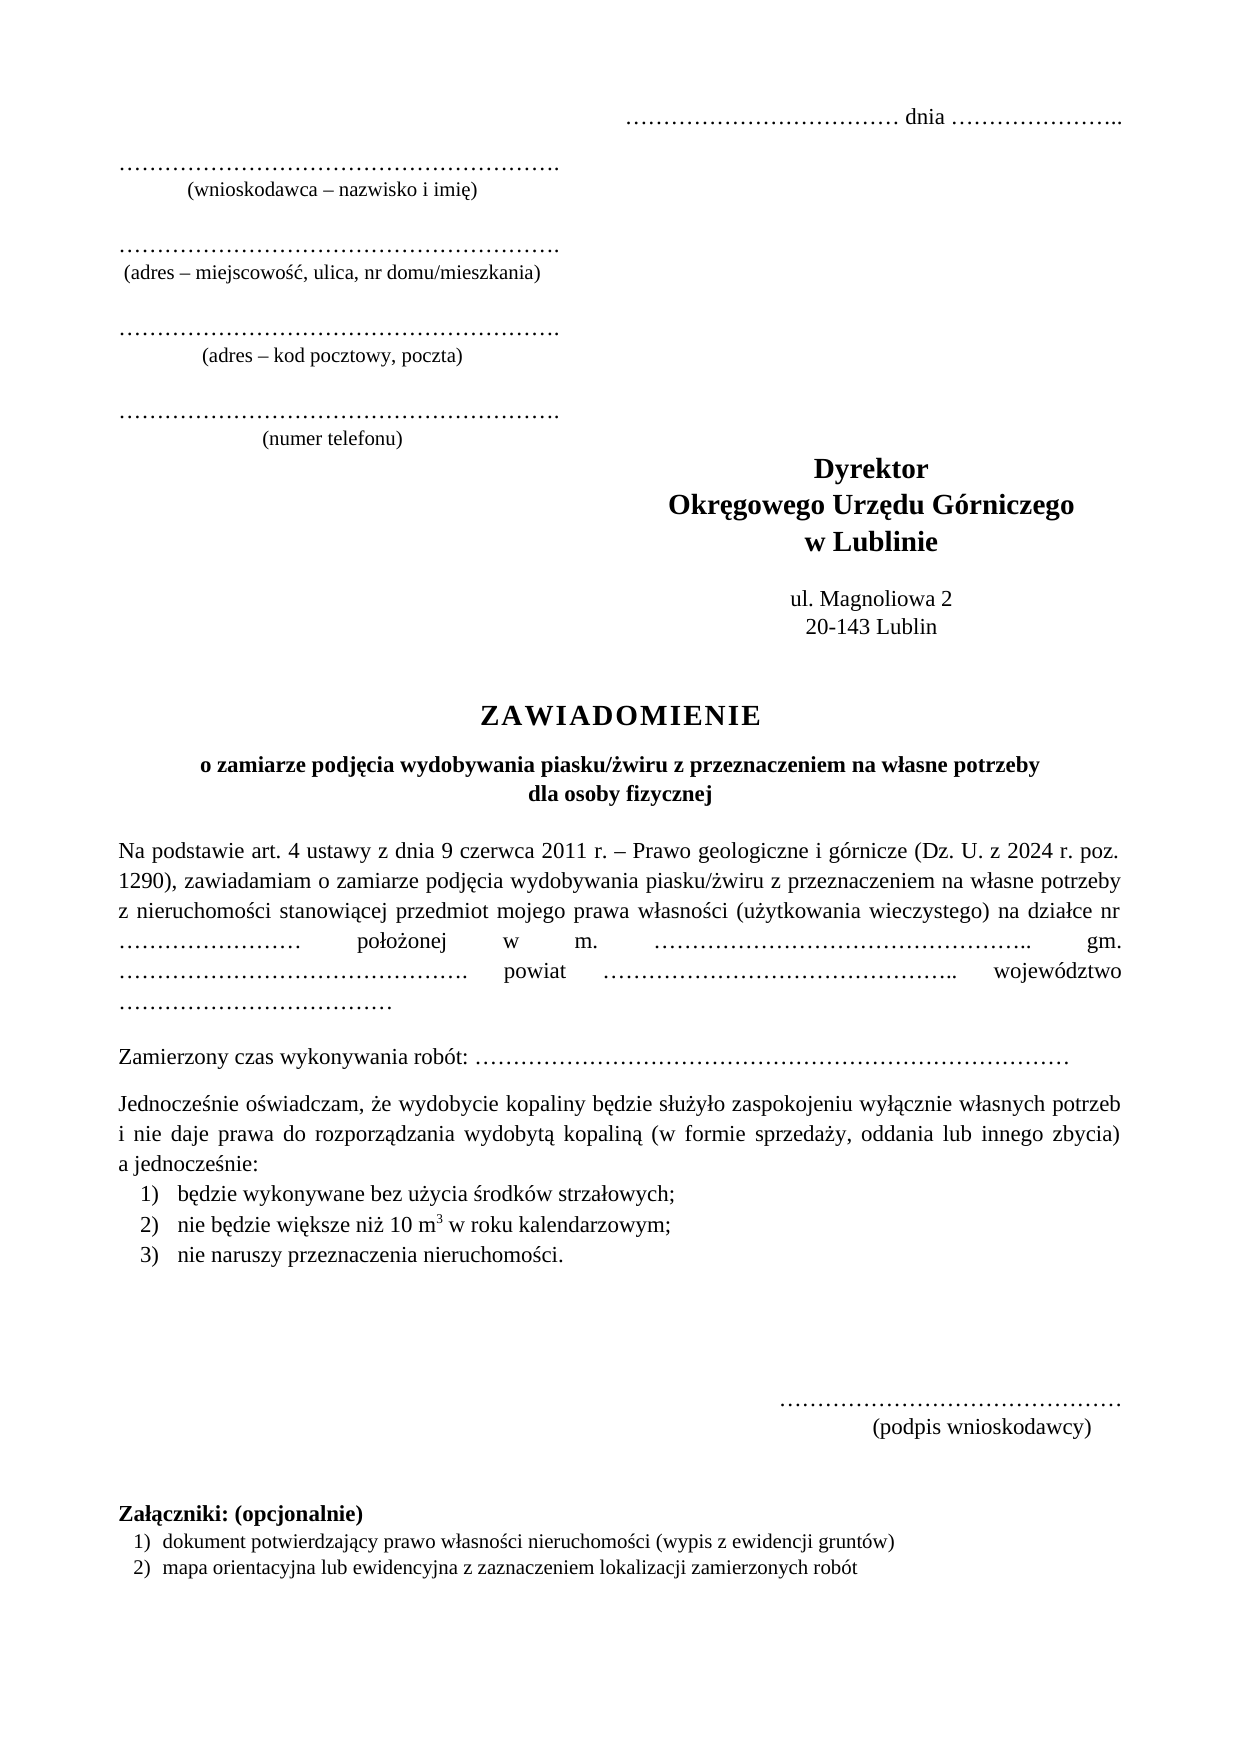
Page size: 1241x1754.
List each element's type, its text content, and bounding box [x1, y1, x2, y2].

text (adres – miejscowość, ulica, nr domu/mieszkania) [118, 260, 546, 284]
text w Lublinie [620, 524, 1122, 557]
list mapa orientacyjna lub ewidencyjna z zaznaczeniem lokalizacji zamierzonych robót [133, 1554, 1122, 1579]
text Na podstawie art. 4 ustawy z dnia 9 czerwca 2011 r. – Prawo geologiczne i górnicze (Dz. U. z 2024 r. poz. 1290), zawiadamiam o zamiarze podjęcia wydobywania piasku/żwiru z przeznaczeniem na własne potrzeby z nieruchomości stanowiącej przedmiot mojego prawa własności (użytkowania wieczystego) na działce nr …………………… położonej w m. ………………………………………….. gm. ………………………………………. powiat ……………………………………….. województwo ……………………………… [118, 837, 1122, 1014]
text ZAWIADOMIENIE [118, 698, 1122, 732]
text (numer telefonu) [118, 425, 546, 449]
list Załączniki: (opcjonalnie) [118, 1500, 1122, 1527]
list (podpis wnioskodawcy) [842, 1413, 1122, 1439]
text …………………………………………………. [118, 148, 1122, 175]
text ul. Magnoliowa 2 [620, 585, 1122, 611]
list będzie wykonywane bez użycia środków strzałowych; [140, 1180, 1122, 1207]
text …………………………………………………. [118, 231, 1122, 258]
text 20-143 Lublin [620, 613, 1122, 639]
text Dyrektor [620, 451, 1122, 485]
list ……………………………………… [215, 1385, 1122, 1411]
text …………………………………………………. [118, 314, 1122, 341]
text o zamiarze podjęcia wydobywania piasku/żwiru z przeznaczeniem na własne potrzeby dla osoby fizycznej [118, 751, 1122, 806]
text …………………………………………………. [118, 397, 1122, 423]
list nie będzie większe niż 10 m3 w roku kalendarzowym; [140, 1211, 1122, 1237]
list nie naruszy przeznaczenia nieruchomości. [140, 1241, 1122, 1267]
text Zamierzony czas wykonywania robót: …………………………………………………………………… [118, 1043, 1122, 1069]
list dokument potwierdzający prawo własności nieruchomości (wypis z ewidencji gruntów) [133, 1529, 1122, 1553]
text Okręgowego Urzędu Górniczego [620, 487, 1122, 521]
text ……………………………… dnia ………………….. [118, 103, 1122, 130]
text (adres – kod pocztowy, poczta) [118, 343, 546, 367]
text Jednocześnie oświadczam, że wydobycie kopaliny będzie służyło zaspokojeniu wyłącznie własnych potrzeb i nie daje prawa do rozporządzania wydobytą kopaliną (w formie sprzedaży, oddania lub innego zbycia) a jednocześnie: [118, 1090, 1122, 1177]
text (wnioskodawca – nazwisko i imię) [118, 177, 546, 201]
